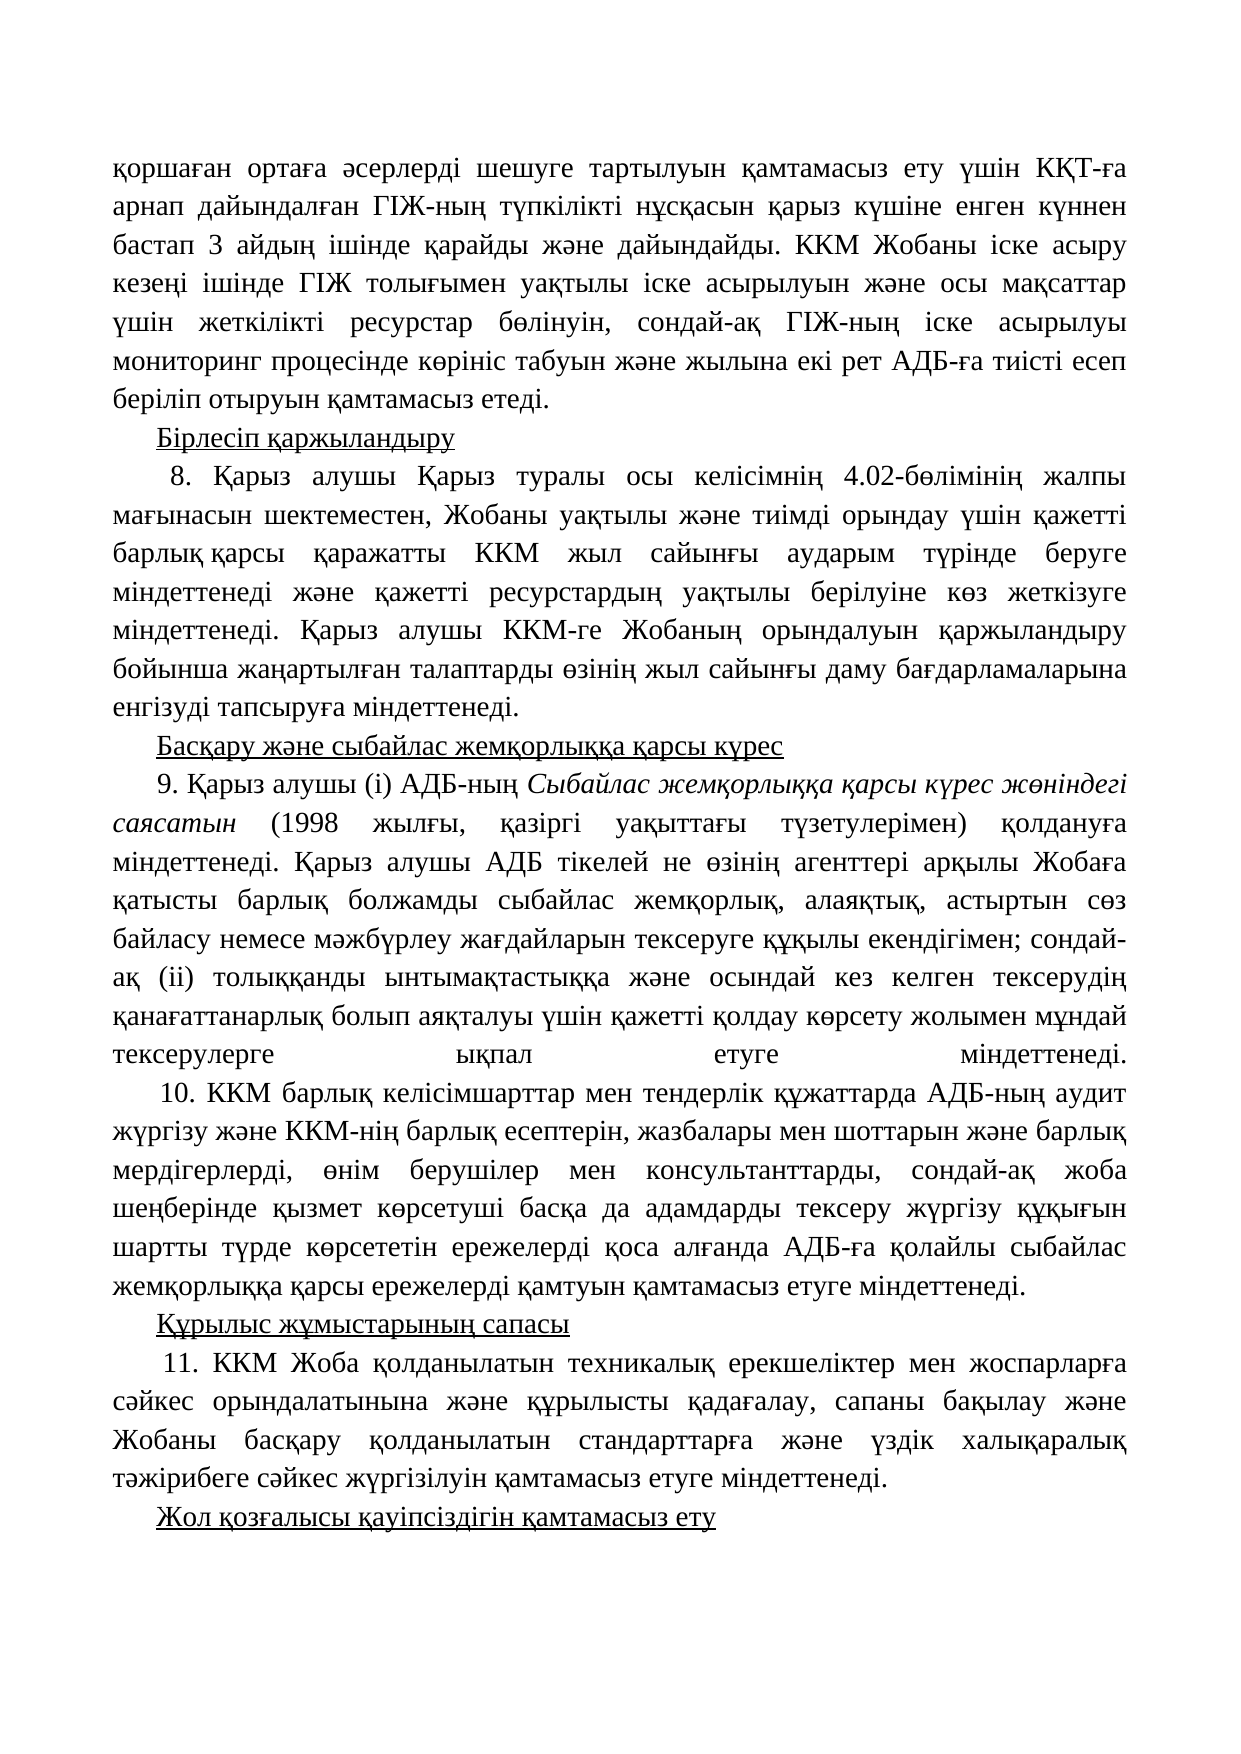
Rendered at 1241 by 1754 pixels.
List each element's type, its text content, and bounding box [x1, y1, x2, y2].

text Құрылыс жұмыстарының сапасы [112, 1306, 1128, 1340]
text Жол қозғалысы қауіпсіздігін қамтамасыз ету [112, 1499, 1128, 1532]
text Басқару және сыбайлас жемқорлыққа қарсы күрес [112, 728, 1128, 762]
text 11. ККМ Жоба қолданылатын техникалық ерекшеліктер мен жоспарларға сәйкес орындалатынына және құрылысты қадағалау, сапаны бақылау және Жобаны басқару қолданылатын стандарттарға және үздік халықаралық тәжірибеге сәйкес жүргізілуін қамтамасыз етуге міндеттенеді. [112, 1345, 1128, 1494]
text 9. Қарыз алушы (і) АДБ-ның Сыбайлас жемқорлыққа қарсы күрес жөніндегі саясатын (1998 жылғы, қазіргі уақыттағы түзетулерімен) қолдануға міндеттенеді. Қарыз алушы АДБ тікелей не өзінің агенттері арқылы Жобаға қатысты барлық болжамды сыбайлас жемқорлық, алаяқтық, астыртын сөз байласу немесе мәжбүрлеу жағдайларын тексеруге құқылы екендігімен; сондай-ақ (іі) толыққанды ынтымақтастыққа және осындай кез келген тексерудің қанағаттанарлық болып аяқталуы үшін қажетті қолдау көрсету жолымен мұндай тексерулерге ықпал етуге міндеттенеді. 10. ККМ барлық келісімшарттар мен тендерлік құжаттарда АДБ-ның аудит жүргізу және ККМ-нің барлық есептерін, жазбалары мен шоттарын және барлық мердігерлерді, өнім берушілер мен консультанттарды, сондай-ақ жоба шеңберінде қызмет көрсетуші басқа да адамдарды тексеру жүргізу құқығын шартты түрде көрсететін ережелерді қоса алғанда АДБ-ға қолайлы сыбайлас жемқорлыққа қарсы ережелерді қамтуын қамтамасыз етуге міндеттенеді. [112, 767, 1128, 1301]
text 8. Қарыз алушы Қарыз туралы осы келісімнің 4.02-бөлімінің жалпы мағынасын шектеместен, Жобаны уақтылы және тиімді орындау үшін қажетті барлық қарсы қаражатты ККМ жыл сайынғы аударым түрінде беруге міндеттенеді және қажетті ресурстардың уақтылы берілуіне көз жеткізуге міндеттенеді. Қарыз алушы ККМ-ге Жобаның орындалуын қаржыландыру бойынша жаңартылған талаптарды өзінің жыл сайынғы даму бағдарламаларына енгізуді тапсыруға міндеттенеді. [112, 458, 1128, 723]
text Бірлесіп қаржыландыру [112, 420, 1128, 453]
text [112, 150, 1128, 415]
